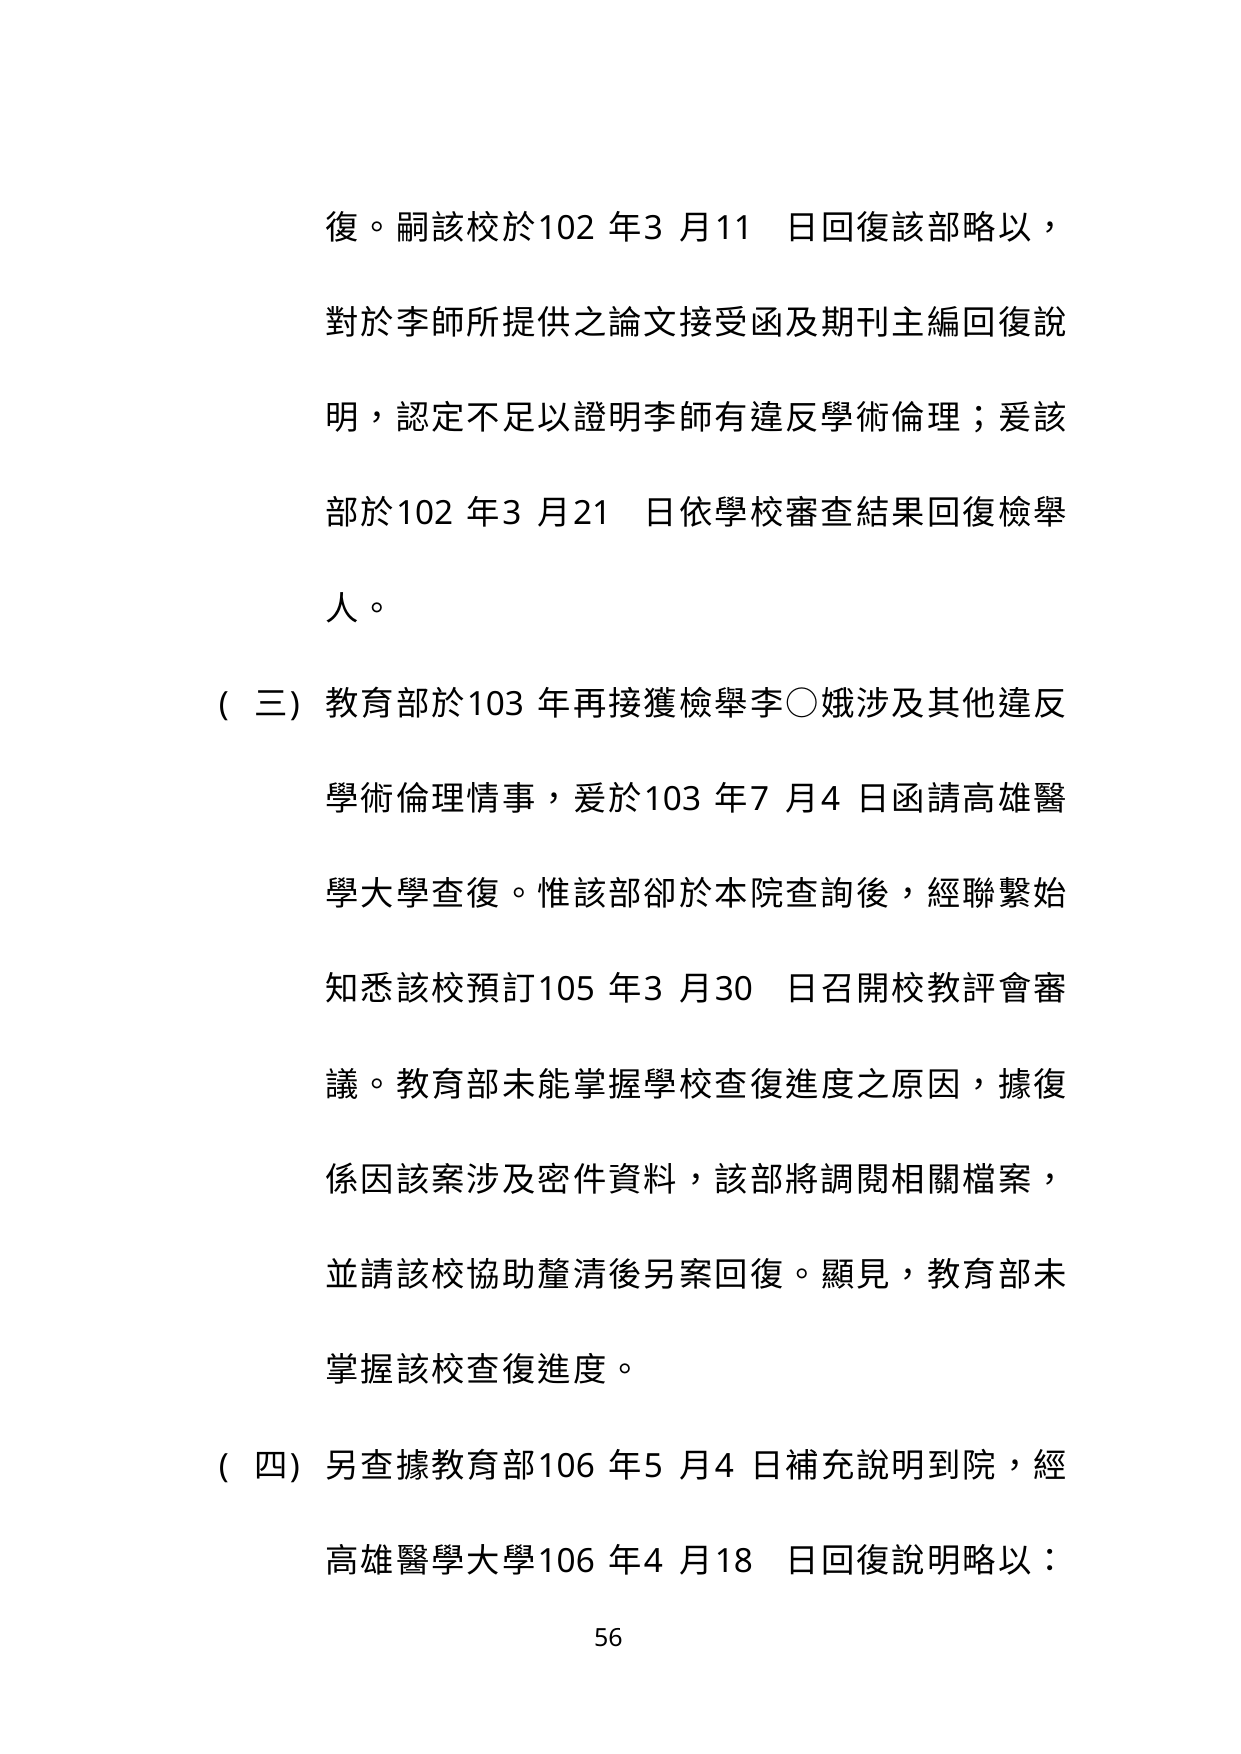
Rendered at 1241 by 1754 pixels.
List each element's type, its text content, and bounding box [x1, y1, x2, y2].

list 教育部於103年再接獲檢舉李○娥涉及其他違反學術倫理情事，爰於103年7月4日函請高雄醫學大學查復。惟該部卻於本院查詢後，經聯繫始知悉該校預訂105年3月30日召開校教評會審議。教育部未能掌握學校查復進度之原因，據復係因該案涉及密件資料，該部將調閱相關檔案，並請該校協助釐清後另案回復。顯見，教育部未掌握該校查復進度。 [219, 653, 1069, 1415]
